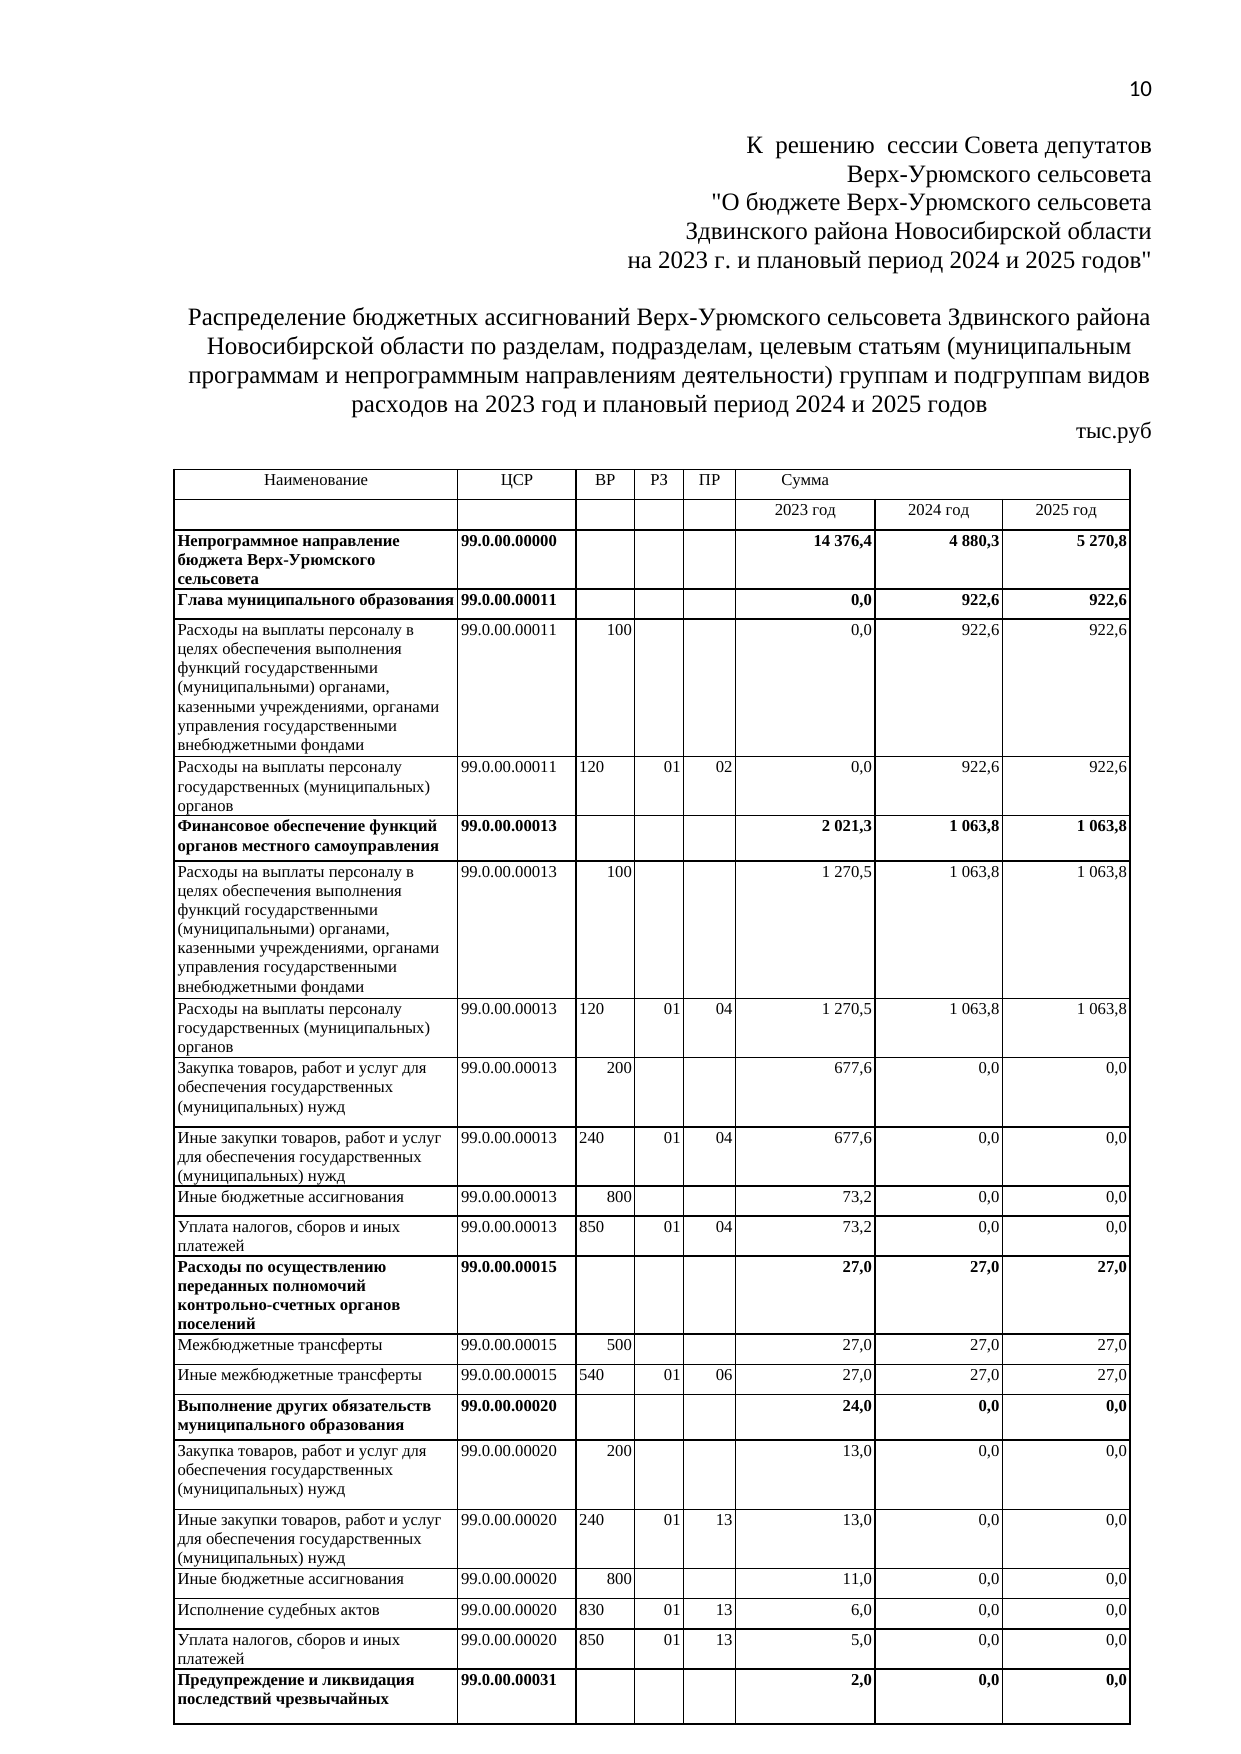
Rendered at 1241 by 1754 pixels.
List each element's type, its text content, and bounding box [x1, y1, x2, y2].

table_cell [635, 1670, 683, 1723]
table_cell 0,0 [1003, 1058, 1129, 1126]
text на 2023 г. и плановый период 2024 и 2025 годов" [187, 245, 1152, 274]
table_cell [635, 816, 683, 860]
table_cell [635, 1257, 683, 1333]
table_cell [684, 816, 735, 860]
table_cell 0,0 [876, 1670, 1002, 1723]
text К решению сессии Совета депутатов [187, 130, 1152, 159]
table_cell [635, 620, 683, 756]
table_cell [635, 1335, 683, 1363]
table_header [875, 470, 1002, 499]
table_cell 11,0 [736, 1569, 874, 1598]
table_cell [684, 1441, 735, 1508]
table_cell Иные бюджетные ассигнования [175, 1569, 457, 1598]
table_cell 27,0 [1003, 1365, 1129, 1394]
table_header Сумма [736, 470, 875, 499]
table_cell [577, 816, 634, 860]
table_header ПР [684, 470, 735, 499]
table_cell 0,0 [876, 1569, 1002, 1598]
table_cell 0,0 [1003, 1569, 1129, 1598]
table_cell 1 270,5 [736, 862, 874, 997]
table_cell 27,0 [736, 1365, 874, 1394]
table_header РЗ [635, 470, 683, 499]
table_cell 0,0 [1003, 1599, 1129, 1628]
table_cell 73,2 [736, 1187, 874, 1215]
table_cell [684, 1670, 735, 1723]
table_cell 0,0 [1003, 1128, 1129, 1185]
table_cell 99.0.00.00013 [458, 999, 575, 1056]
table_cell 200 [577, 1441, 634, 1508]
table_cell 01 [635, 757, 683, 815]
table_cell Расходы на выплаты персоналу в целях обеспечения выполнения функций государственными (муниципальными) органами, казенными учреждениями, органами управления государственными внебюджетными фондами [175, 862, 457, 997]
table_cell 99.0.00.00013 [458, 1187, 575, 1215]
table_cell Выполнение других обязательств муниципального образования [175, 1395, 457, 1439]
table_cell 01 [635, 1128, 683, 1185]
table_cell [577, 590, 634, 618]
table_cell 922,6 [1003, 620, 1129, 756]
table_cell 830 [577, 1599, 634, 1628]
table_cell 540 [577, 1365, 634, 1394]
table_cell [577, 1257, 634, 1333]
table_cell Иные бюджетные ассигнования [175, 1187, 457, 1215]
table_cell 99.0.00.00015 [458, 1365, 575, 1394]
table_cell 0,0 [1003, 1670, 1129, 1723]
table_cell 04 [684, 1128, 735, 1185]
text Распределение бюджетных ассигнований Верх-Урюмского сельсовета Здвинского района Новосибирской области по разделам, подразделам, целевым статьям (муниципальным программам и непрограммным направлениям деятельности) группам и подгруппам видов расходов на 2023 год и плановый период 2024 и 2025 годов [187, 302, 1152, 417]
table_cell 0,0 [876, 1058, 1002, 1126]
table_cell 2025 год [1003, 500, 1129, 529]
table_cell 0,0 [1003, 1395, 1129, 1439]
table_cell 922,6 [1003, 757, 1129, 815]
table_cell 27,0 [876, 1257, 1002, 1333]
table_cell [635, 531, 683, 588]
table_cell 922,6 [876, 620, 1002, 756]
table_cell 06 [684, 1365, 735, 1394]
table_cell 240 [577, 1128, 634, 1185]
table_cell 04 [684, 999, 735, 1056]
table_cell 677,6 [736, 1128, 874, 1185]
table_cell 5 270,8 [1003, 531, 1129, 588]
table_cell 99.0.00.00020 [458, 1569, 575, 1598]
table_cell [684, 1569, 735, 1598]
table_cell Финансовое обеспечение функций органов местного самоуправления [175, 816, 457, 860]
table_cell 1 063,8 [876, 862, 1002, 997]
table_cell [577, 531, 634, 588]
table_cell [684, 1257, 735, 1333]
table_cell 100 [577, 620, 634, 756]
table_cell Иные закупки товаров, работ и услуг для обеспечения государственных (муниципальных) нужд [175, 1128, 457, 1185]
table_cell Расходы на выплаты персоналу государственных (муниципальных) органов [175, 999, 457, 1056]
table_cell 27,0 [1003, 1257, 1129, 1333]
table_cell 1 063,8 [876, 999, 1002, 1056]
table_cell [684, 1335, 735, 1363]
table_cell 27,0 [736, 1335, 874, 1363]
table_cell 13,0 [736, 1510, 874, 1567]
table_cell 1 063,8 [1003, 816, 1129, 860]
table_cell 01 [635, 1217, 683, 1255]
table_cell 01 [635, 1599, 683, 1628]
table_cell 4 880,3 [876, 531, 1002, 588]
table_cell 2,0 [736, 1670, 874, 1723]
table_cell 850 [577, 1630, 634, 1668]
table_cell Закупка товаров, работ и услуг для обеспечения государственных (муниципальных) нужд [175, 1441, 457, 1508]
table_cell 0,0 [876, 1510, 1002, 1567]
table_cell 6,0 [736, 1599, 874, 1628]
table_cell [635, 1058, 683, 1126]
table_cell [635, 1569, 683, 1598]
table_cell 24,0 [736, 1395, 874, 1439]
table_cell 01 [635, 1510, 683, 1567]
table_cell Межбюджетные трансферты [175, 1335, 457, 1363]
table_cell 0,0 [736, 757, 874, 815]
table_cell 99.0.00.00013 [458, 1128, 575, 1185]
table_header Наименование [175, 470, 457, 499]
table_cell 800 [577, 1187, 634, 1215]
table_cell 99.0.00.00011 [458, 620, 575, 756]
table_cell 27,0 [736, 1257, 874, 1333]
table_cell 1 270,5 [736, 999, 874, 1056]
table_cell 5,0 [736, 1630, 874, 1668]
table_cell 27,0 [876, 1365, 1002, 1394]
table_cell Иные межбюджетные трансферты [175, 1365, 457, 1394]
table_cell 922,6 [876, 590, 1002, 618]
table_cell 0,0 [1003, 1510, 1129, 1567]
table_cell 0,0 [876, 1187, 1002, 1215]
table_cell 99.0.00.00013 [458, 1058, 575, 1126]
table_cell 850 [577, 1217, 634, 1255]
table_cell [458, 500, 575, 529]
text "О бюджете Верх-Урюмского сельсовета [187, 187, 1152, 216]
table_cell 2023 год [736, 500, 874, 529]
table_cell 13,0 [736, 1441, 874, 1508]
table_cell 73,2 [736, 1217, 874, 1255]
table_cell Иные закупки товаров, работ и услуг для обеспечения государственных (муниципальных) нужд [175, 1510, 457, 1567]
table_cell 27,0 [1003, 1335, 1129, 1363]
table_cell 0,0 [876, 1217, 1002, 1255]
table_cell [684, 1058, 735, 1126]
table_cell 2 021,3 [736, 816, 874, 860]
table_cell Уплата налогов, сборов и иных платежей [175, 1217, 457, 1255]
table_cell 99.0.00.00013 [458, 816, 575, 860]
table_cell [684, 531, 735, 588]
table_cell 0,0 [1003, 1217, 1129, 1255]
table_cell [635, 862, 683, 997]
text Верх-Урюмского сельсовета [187, 159, 1152, 187]
table_cell [635, 1187, 683, 1215]
table_header [1002, 470, 1129, 499]
table_cell 99.0.00.00020 [458, 1441, 575, 1508]
text тыс.руб [177, 417, 1152, 444]
table_cell 99.0.00.00020 [458, 1599, 575, 1628]
table_cell 99.0.00.00013 [458, 1217, 575, 1255]
table_cell [684, 1187, 735, 1215]
table_cell 200 [577, 1058, 634, 1126]
table_cell [684, 1395, 735, 1439]
table_cell [577, 500, 634, 529]
table_cell 120 [577, 757, 634, 815]
table_cell 99.0.00.00015 [458, 1257, 575, 1333]
table_cell 14 376,4 [736, 531, 874, 588]
table_cell 13 [684, 1510, 735, 1567]
table_cell [577, 1670, 634, 1723]
table_cell 99.0.00.00020 [458, 1630, 575, 1668]
table_cell 100 [577, 862, 634, 997]
table_cell Глава муниципального образования [175, 590, 457, 618]
table_cell Уплата налогов, сборов и иных платежей [175, 1630, 457, 1668]
table_cell 1 063,8 [1003, 862, 1129, 997]
table_cell 1 063,8 [1003, 999, 1129, 1056]
table_cell 99.0.00.00000 [458, 531, 575, 588]
table_cell 99.0.00.00013 [458, 862, 575, 997]
table_cell 1 063,8 [876, 816, 1002, 860]
table_cell 0,0 [1003, 1187, 1129, 1215]
table_cell [175, 500, 457, 529]
table_cell Непрограммное направление бюджета Верх-Урюмского сельсовета [175, 531, 457, 588]
table_cell 0,0 [876, 1395, 1002, 1439]
table_cell 240 [577, 1510, 634, 1567]
table_header ЦСР [458, 470, 575, 499]
table_cell Исполнение судебных актов [175, 1599, 457, 1628]
table_cell 922,6 [1003, 590, 1129, 618]
table_cell 99.0.00.00020 [458, 1510, 575, 1567]
table_cell Закупка товаров, работ и услуг для обеспечения государственных (муниципальных) нужд [175, 1058, 457, 1126]
table_cell [635, 1441, 683, 1508]
table_cell 01 [635, 999, 683, 1056]
table_cell 99.0.00.00015 [458, 1335, 575, 1363]
table_cell 0,0 [876, 1441, 1002, 1508]
table_cell [684, 862, 735, 997]
table_cell 0,0 [876, 1630, 1002, 1668]
table_cell [635, 590, 683, 618]
table_cell Расходы по осуществлению переданных полномочий контрольно-счетных органов поселений [175, 1257, 457, 1333]
table_cell [577, 1395, 634, 1439]
table_cell 0,0 [1003, 1441, 1129, 1508]
table_cell 13 [684, 1630, 735, 1668]
table_cell 99.0.00.00031 [458, 1670, 575, 1723]
table_cell [684, 500, 735, 529]
table_cell 01 [635, 1365, 683, 1394]
table_cell 0,0 [736, 620, 874, 756]
table_cell [635, 500, 683, 529]
table_cell 677,6 [736, 1058, 874, 1126]
table_cell 922,6 [876, 757, 1002, 815]
table_cell 2024 год [876, 500, 1002, 529]
table_cell 120 [577, 999, 634, 1056]
table_cell Расходы на выплаты персоналу государственных (муниципальных) органов [175, 757, 457, 815]
table_header ВР [577, 470, 634, 499]
table_cell 13 [684, 1599, 735, 1628]
table_cell 800 [577, 1569, 634, 1598]
table_cell 99.0.00.00011 [458, 590, 575, 618]
text Здвинского района Новосибирской области [187, 216, 1152, 245]
table_cell 27,0 [876, 1335, 1002, 1363]
table_cell 0,0 [876, 1128, 1002, 1185]
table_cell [175, 1670, 457, 1723]
table_cell 0,0 [876, 1599, 1002, 1628]
table_cell 99.0.00.00011 [458, 757, 575, 815]
table_cell 0,0 [1003, 1630, 1129, 1668]
table_cell [684, 620, 735, 756]
table_cell [684, 590, 735, 618]
table_cell 02 [684, 757, 735, 815]
table_cell Расходы на выплаты персоналу в целях обеспечения выполнения функций государственными (муниципальными) органами, казенными учреждениями, органами управления государственными внебюджетными фондами [175, 620, 457, 756]
table_cell 0,0 [736, 590, 874, 618]
table_cell [635, 1395, 683, 1439]
table_cell 01 [635, 1630, 683, 1668]
table_cell 500 [577, 1335, 634, 1363]
table_cell 04 [684, 1217, 735, 1255]
table_cell 99.0.00.00020 [458, 1395, 575, 1439]
